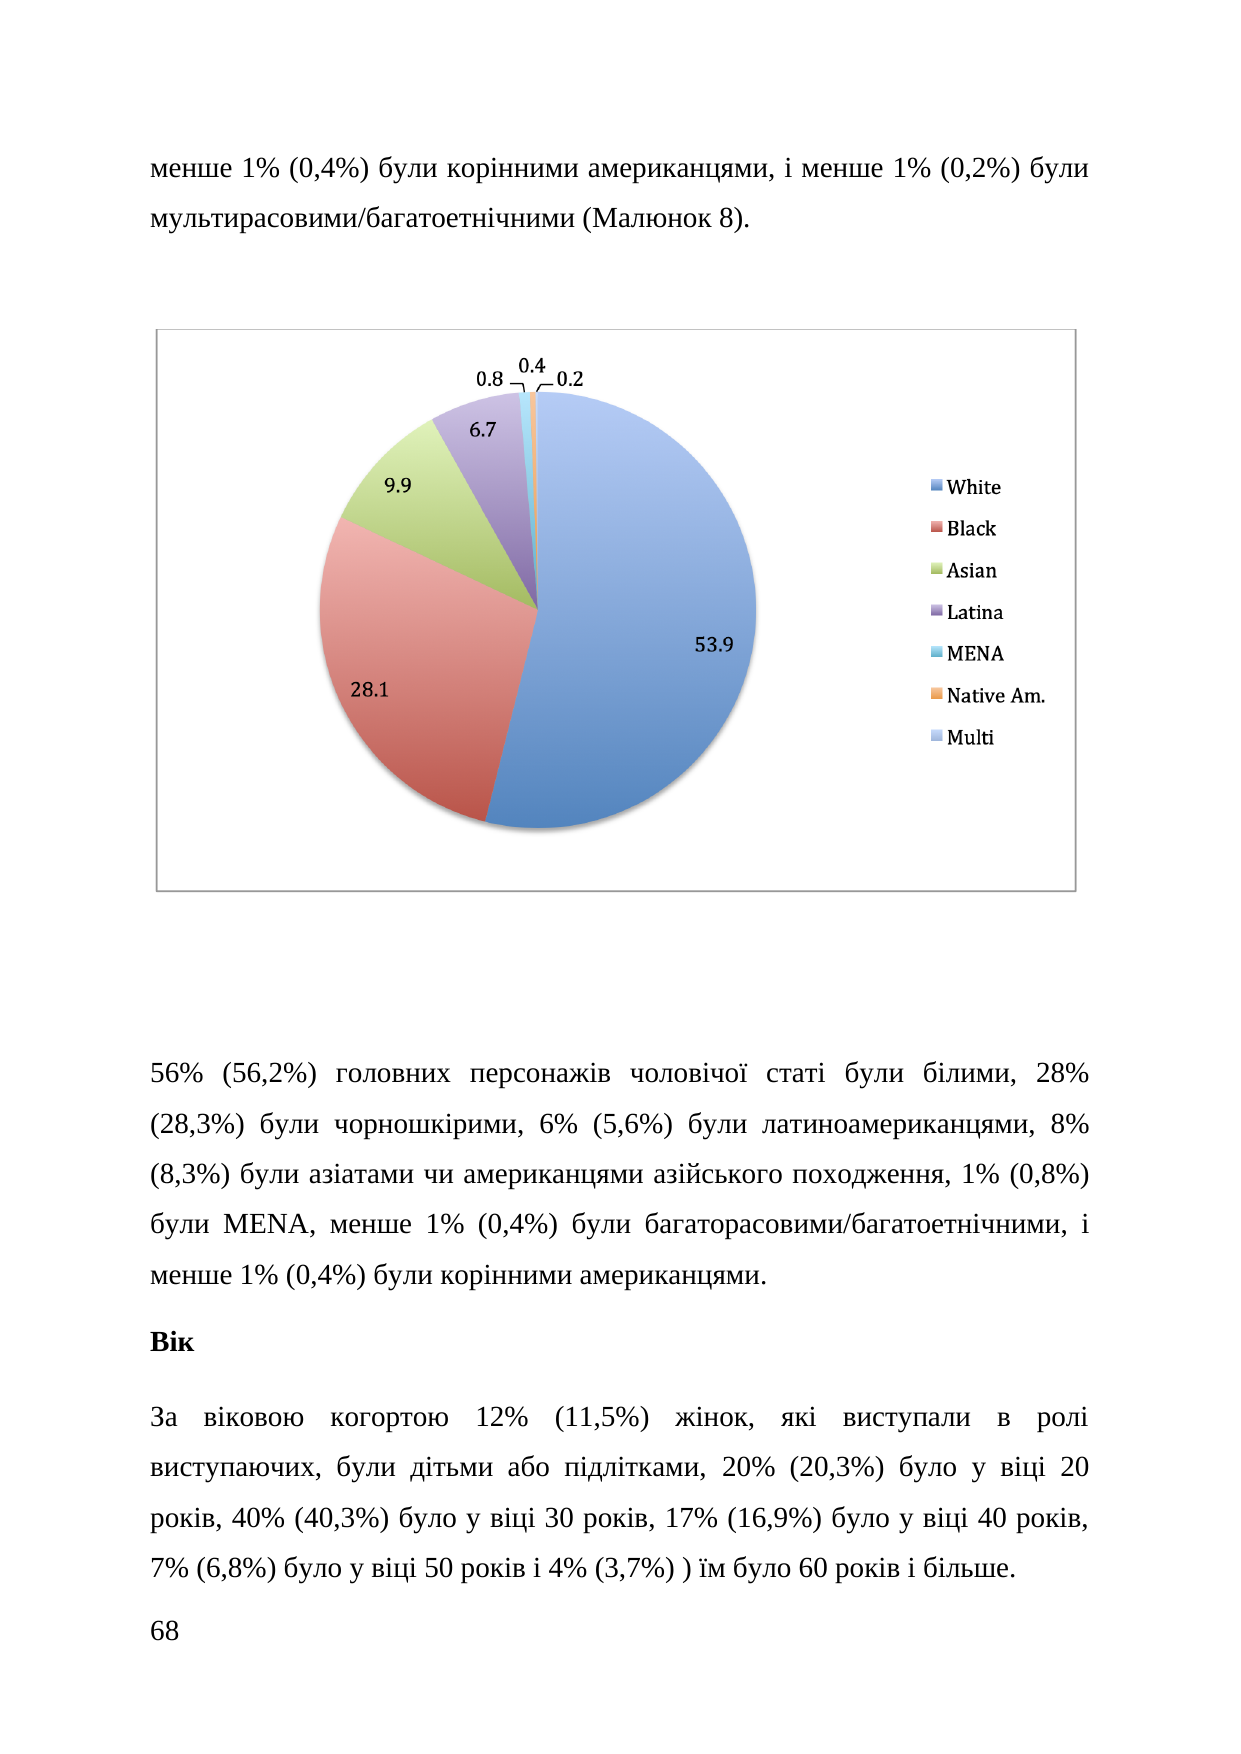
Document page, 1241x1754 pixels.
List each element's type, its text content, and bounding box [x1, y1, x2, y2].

text 56% (56,2%) головних персонажів чоловічої статі були білими, 28% (28,3%) були чорношкірими, 6% (5,6%) були латиноамериканцями, 8% (8,3%) були азіатами чи американцями азійського походження, 1% (0,8%) були MENA, менше 1% (0,4%) були багаторасовими/багатоетнічними, і менше 1% (0,4%) були корінними американцями. [150, 1056, 1090, 1290]
text За віковою когортою 12% (11,5%) жінок, які виступали в ролі виступаючих, були дітьми або підлітками, 20% (20,3%) було у віці 20 років, 40% (40,3%) було у віці 30 років, 17% (16,9%) було у віці 40 років, 7% (6,8%) було у віці 50 років і 4% (3,7%) ) їм було 60 років і більше. [150, 1399, 1090, 1583]
picture [150, 326, 1091, 901]
subtitle Вік [150, 1324, 1090, 1357]
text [150, 150, 1090, 234]
